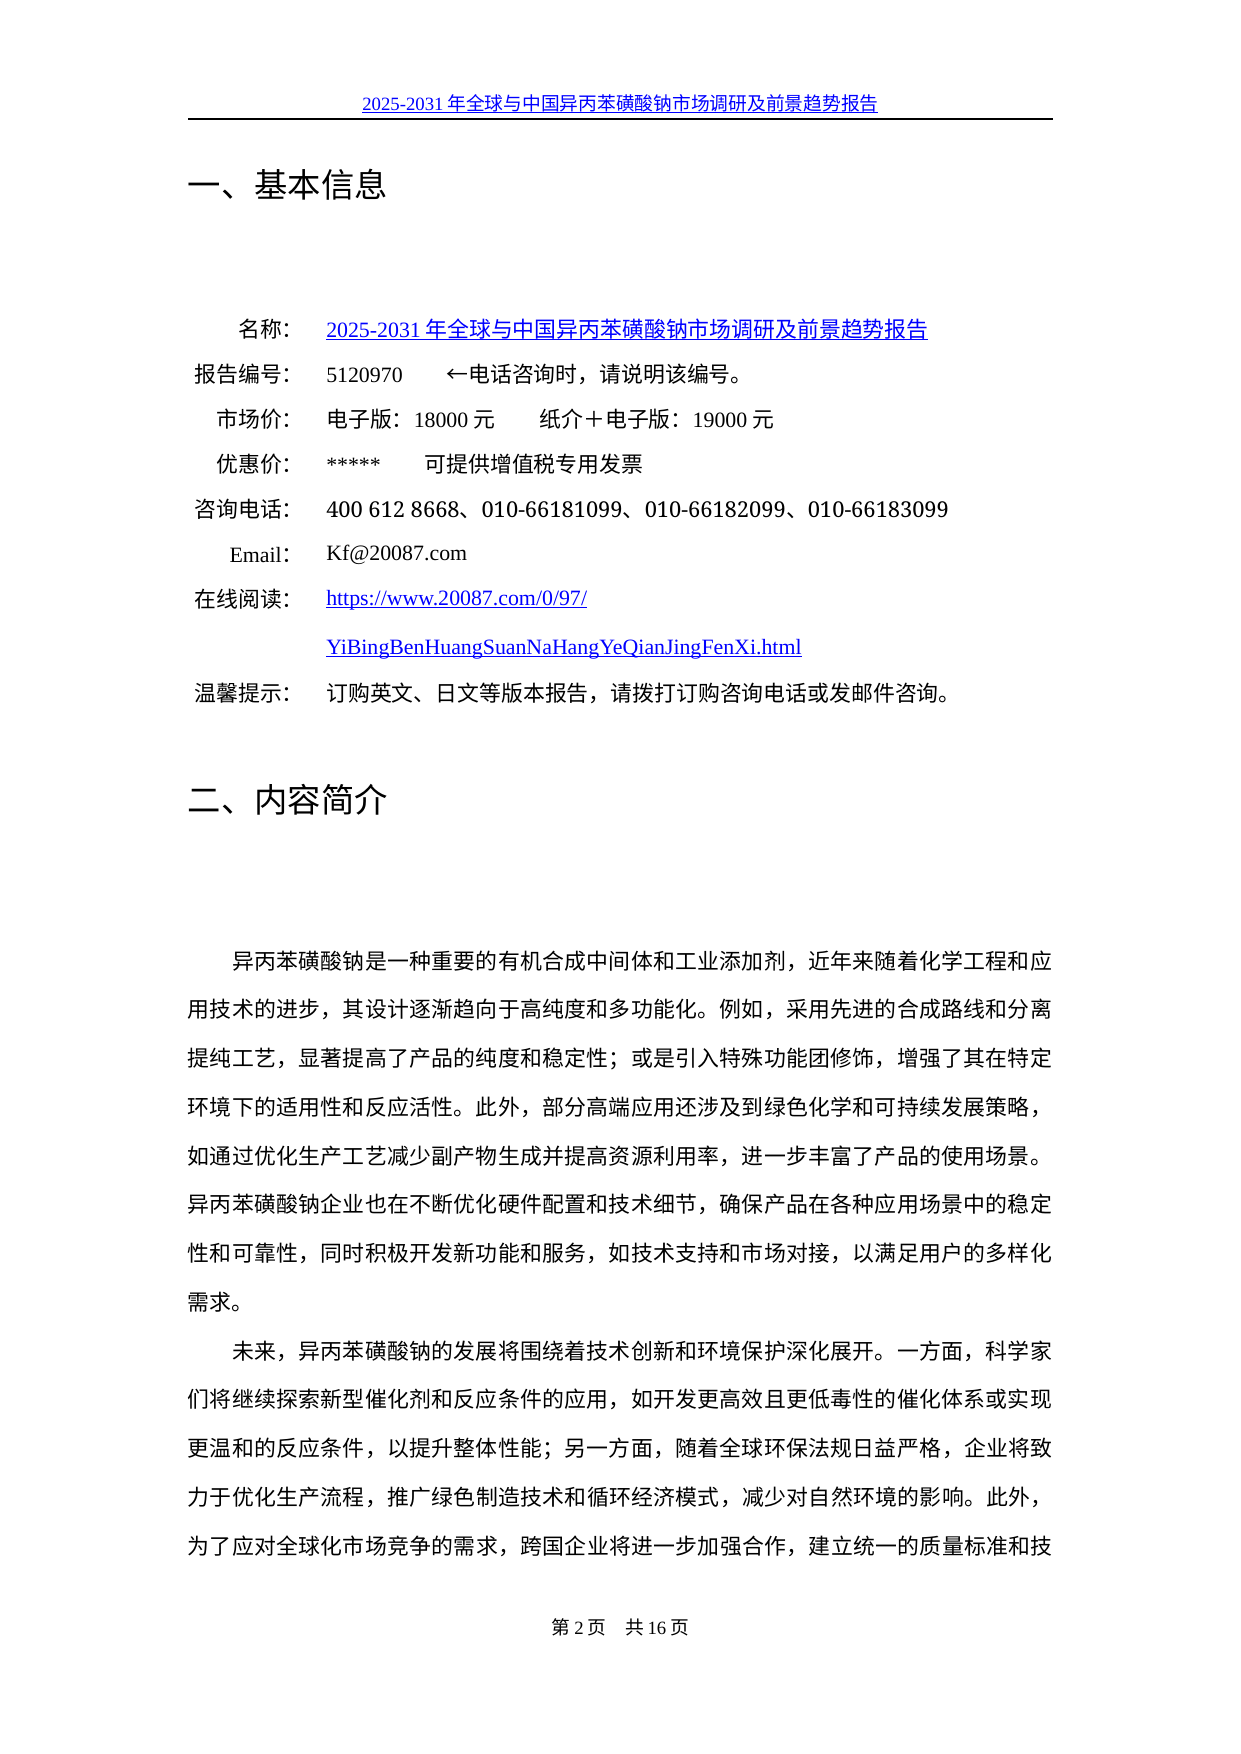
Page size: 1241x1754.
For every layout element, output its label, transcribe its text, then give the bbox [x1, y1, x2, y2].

table_cell 温馨提示： [167, 675, 315, 720]
table_cell 订购英文、日文等版本报告，请拨打订购咨询电话或发邮件咨询。 [315, 675, 1073, 720]
table_cell 优惠价： [167, 447, 315, 492]
table_cell 市场价： [167, 402, 315, 447]
table_cell 在线阅读： [167, 582, 315, 675]
title 二、内容简介 [187, 766, 1053, 831]
table_cell 报告编号： [167, 357, 315, 402]
table_header 2025-2031年全球与中国异丙苯磺酸钠市场调研及前景趋势报告 [315, 312, 1073, 357]
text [187, 943, 1053, 1561]
table_cell Email： [167, 537, 315, 582]
table_cell [315, 582, 1073, 675]
table_cell 5120970 ←电话咨询时，请说明该编号。 [315, 357, 1073, 402]
table_cell Kf@20087.com [315, 537, 1073, 582]
title 一、基本信息 [187, 150, 1053, 215]
table_cell ***** 可提供增值税专用发票 [315, 447, 1073, 492]
table_cell 400 612 8668、010-66181099、010-66182099、010-66183099 [315, 492, 1073, 537]
table_cell 电子版：18000 元 纸介＋电子版：19000 元 [315, 402, 1073, 447]
table_header 名称： [167, 312, 315, 357]
table_cell 咨询电话： [167, 492, 315, 537]
